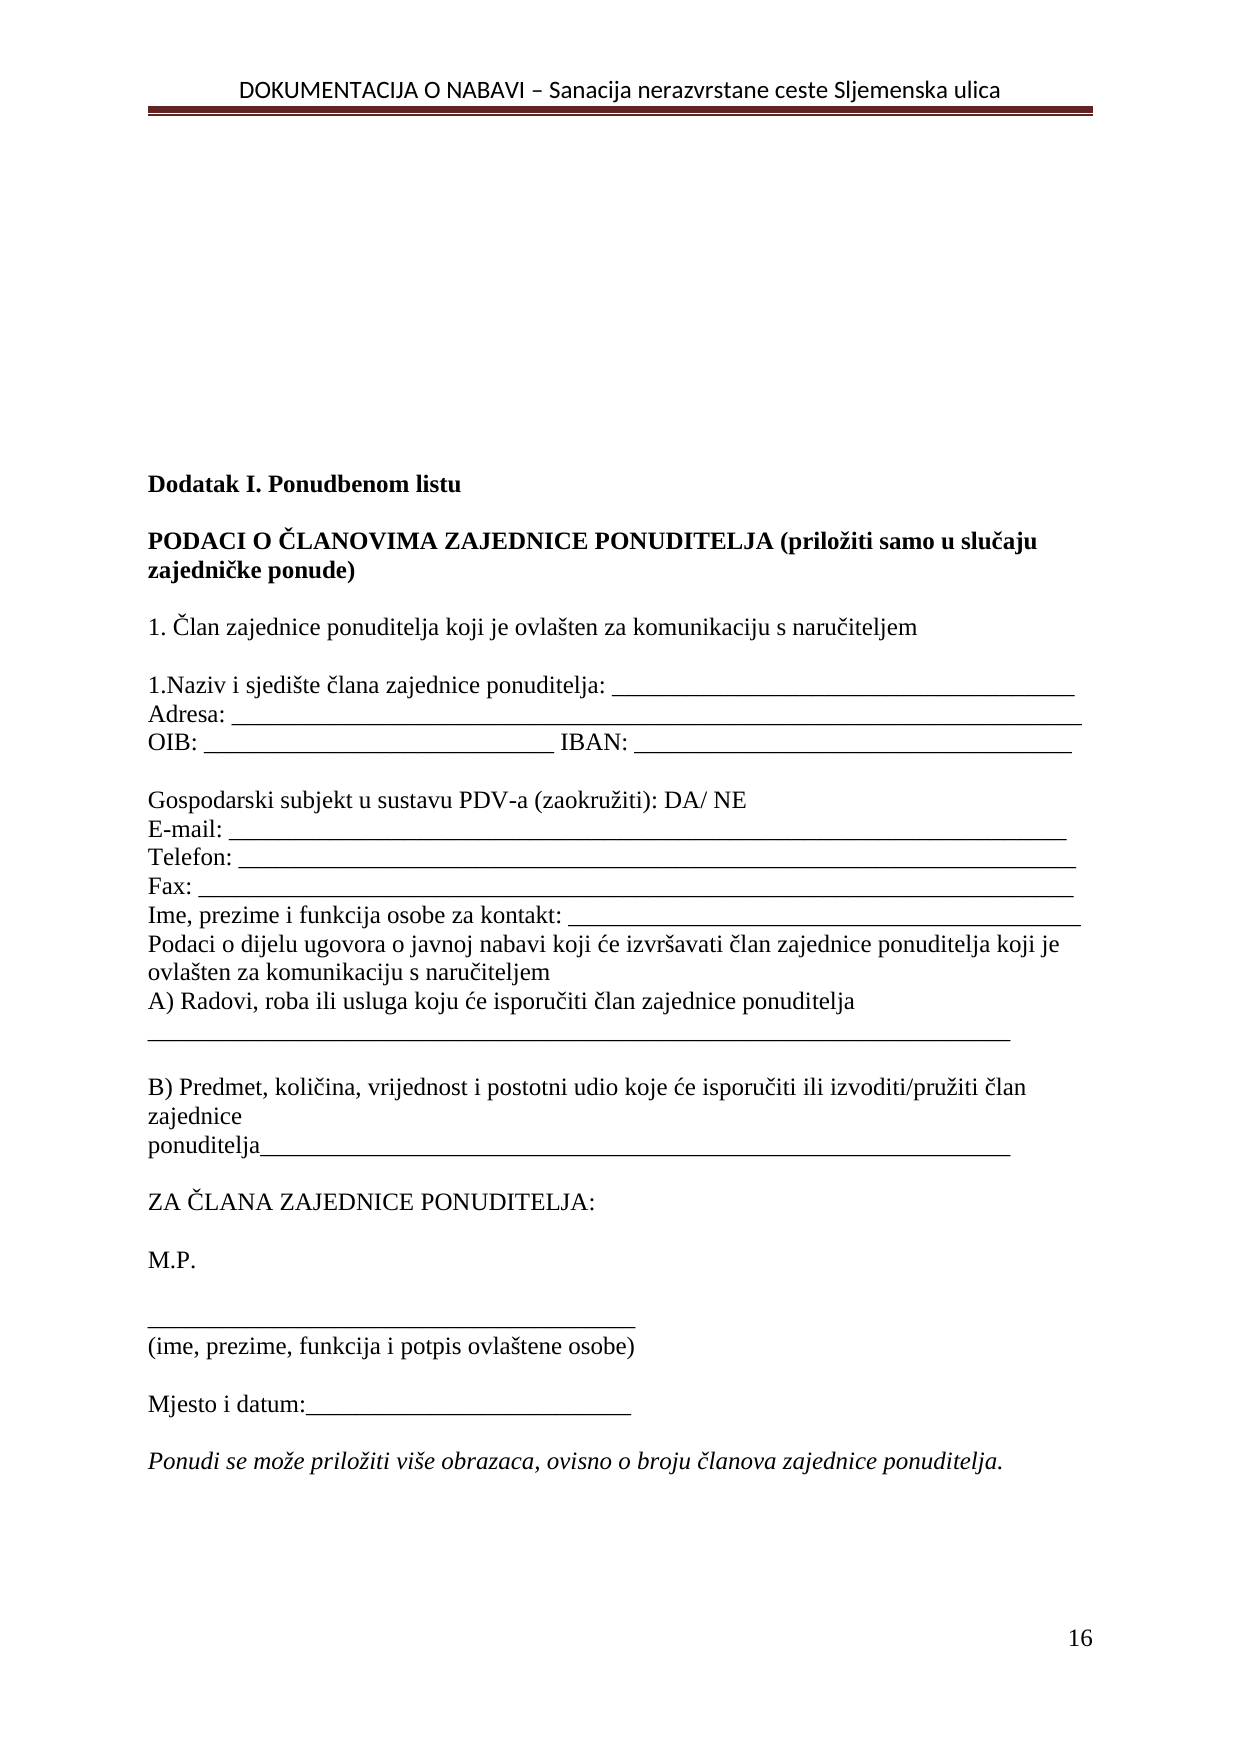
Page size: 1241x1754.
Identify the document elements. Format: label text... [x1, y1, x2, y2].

text Dodatak I. Ponudbenom listu [148, 469, 1093, 497]
text PODACI O ČLANOVIMA ZAJEDNICE PONUDITELJA (priložiti samo u slučaju zajedničke ponude) [148, 526, 1093, 584]
text (ime, prezime, funkcija i potpis ovlaštene osobe) [148, 1331, 1093, 1360]
text _______________________________________ [148, 1302, 1093, 1331]
text M.P. [148, 1245, 1093, 1274]
text Fax: ______________________________________________________________________ [148, 871, 1093, 900]
text 1. Član zajednice ponuditelja koji je ovlašten za komunikaciju s naručiteljem [148, 612, 1093, 641]
text ZA ČLANA ZAJEDNICE PONUDITELJA: [148, 1187, 1093, 1216]
text Telefon: ___________________________________________________________________ [148, 842, 1093, 871]
text E-mail: ___________________________________________________________________ [148, 814, 1093, 842]
text Gospodarski subjekt u sustavu PDV-a (zaokružiti): DA/ NE [148, 785, 1093, 814]
text 1.Naziv i sjedište člana zajednice ponuditelja: _____________________________________ Adresa: ____________________________________________________________________ OIB: ____________________________ IBAN: ___________________________________ [148, 670, 1093, 756]
text Mjesto i datum:__________________________ [148, 1389, 1093, 1417]
text A) Radovi, roba ili usluga koju će isporučiti član zajednice ponuditelja _____________________________________________________________________ [148, 986, 1093, 1044]
text B) Predmet, količina, vrijednost i postotni udio koje će isporučiti ili izvoditi/pružiti član zajednice ponuditelja____________________________________________________________ [148, 1072, 1093, 1159]
text Ponudi se može priložiti više obrazaca, ovisno o broju članova zajednice ponuditelja. [148, 1446, 1093, 1475]
text Ime, prezime i funkcija osobe za kontakt: _________________________________________ Podaci o dijelu ugovora o javnoj nabavi koji će izvršavati član zajednice ponuditelja koji je ovlašten za komunikaciju s naručiteljem [148, 900, 1093, 986]
